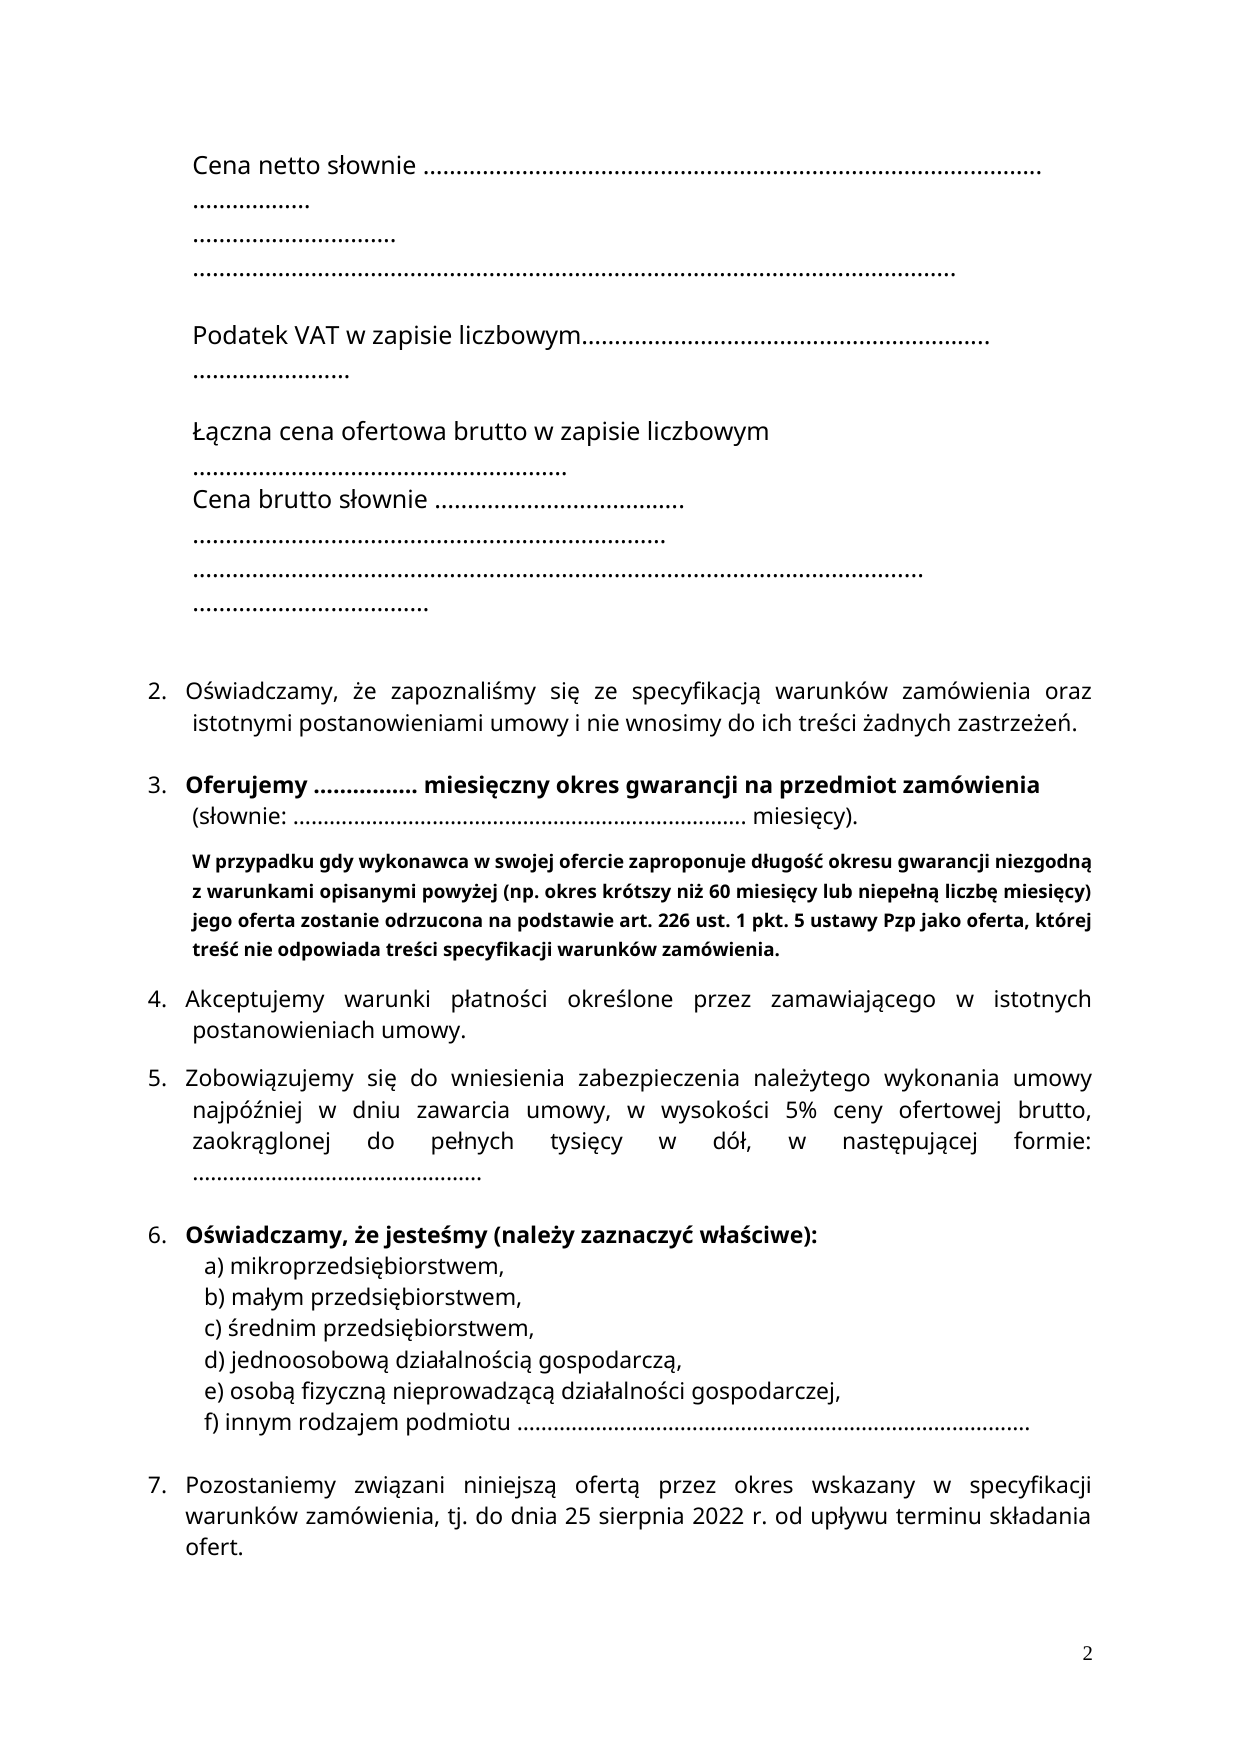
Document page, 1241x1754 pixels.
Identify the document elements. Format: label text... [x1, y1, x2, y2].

text a) mikroprzedsiębiorstwem, [204, 1250, 1093, 1281]
list Pozostaniemy związani niniejszą ofertą przez okres wskazany w specyfikacji warunków zamówienia, tj. do dnia 25 sierpnia 2022 r. od upływu terminu składania ofert. [148, 1469, 1093, 1562]
list Oświadczamy, że zapoznaliśmy się ze specyfikacją warunków zamówienia oraz istotnymi postanowieniami umowy i nie wnosimy do ich treści żadnych zastrzeżeń. [148, 675, 1093, 738]
text W przypadku gdy wykonawca w swojej ofercie zaproponuje długość okresu gwarancji niezgodną z warunkami opisanymi powyżej (np. okres krótszy niż 60 miesięcy lub niepełną liczbę miesięcy) jego oferta zostanie odrzucona na podstawie art. 226 ust. 1 pkt. 5 ustawy Pzp jako oferta, której treść nie odpowiada treści specyfikacji warunków zamówienia. [192, 849, 1093, 962]
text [192, 148, 1093, 284]
text e) osobą fizyczną nieprowadzącą działalności gospodarczej, [204, 1375, 1093, 1406]
text d) jednoosobową działalnością gospodarczą, [204, 1344, 1093, 1375]
list Zobowiązujemy się do wniesienia zabezpieczenia należytego wykonania umowy najpóźniej w dniu zawarcia umowy, w wysokości 5% ceny ofertowej brutto, zaokrąglonej do pełnych tysięcy w dół, w następującej formie: ………………………………………… [148, 1062, 1093, 1187]
text Łączna cena ofertowa brutto w zapisie liczbowym ………………………………………………… Cena brutto słownie ………………………………..……………………………………………………………… ………………………….………………………………………………………………….....……………………………… [192, 414, 1093, 618]
text f) innym rodzajem podmiotu …………………………………………………………………………. [204, 1406, 1093, 1437]
list Oświadczamy, że jesteśmy (należy zaznaczyć właściwe): [148, 1219, 1093, 1250]
text c) średnim przedsiębiorstwem, [204, 1312, 1093, 1344]
text Podatek VAT w zapisie liczbowym…………………...………………………………..…………………… [192, 318, 1093, 414]
text b) małym przedsiębiorstwem, [204, 1281, 1093, 1312]
list Oferujemy ……………. miesięczny okres gwarancji na przedmiot zamówienia (słownie: ………..………………………………………...……………. miesięcy). [148, 769, 1093, 832]
list Akceptujemy warunki płatności określone przez zamawiającego w istotnych postanowieniach umowy. [148, 983, 1093, 1045]
